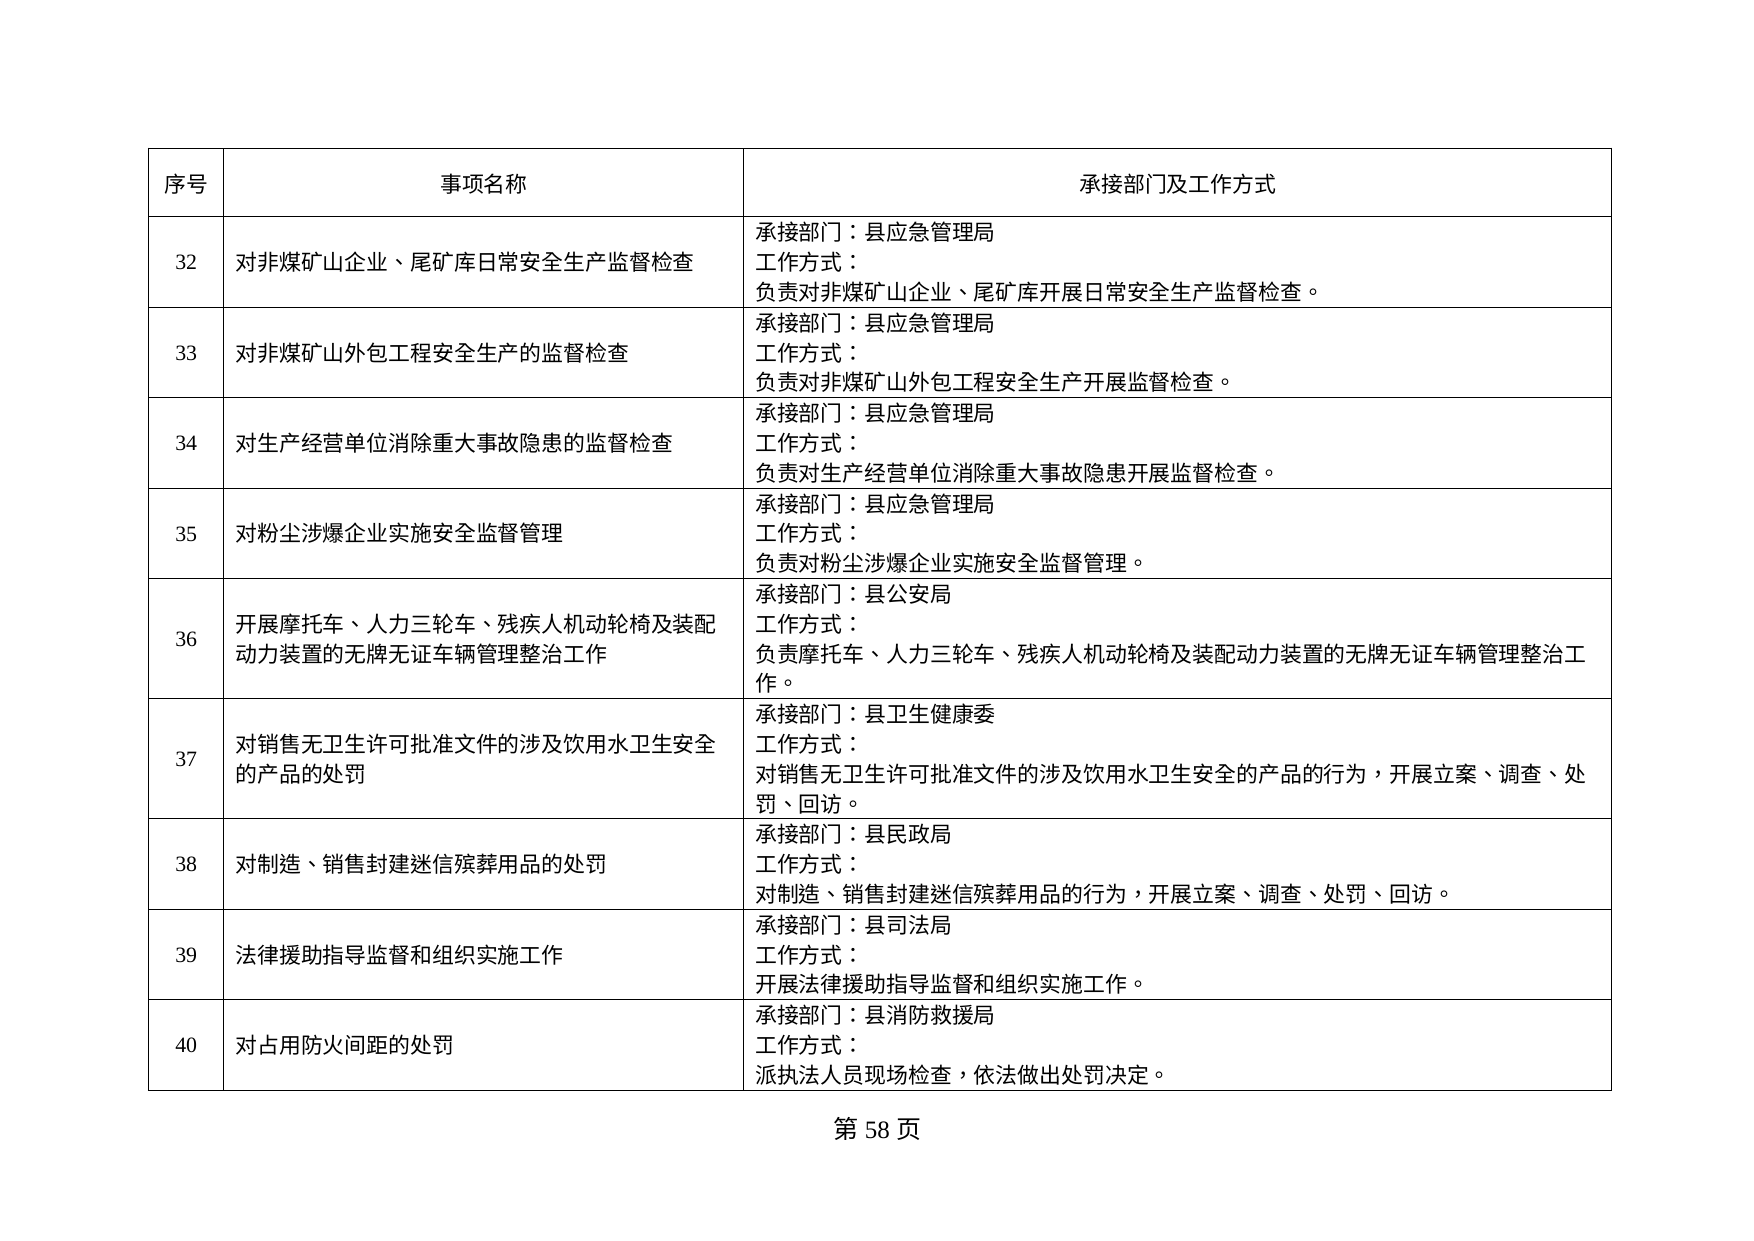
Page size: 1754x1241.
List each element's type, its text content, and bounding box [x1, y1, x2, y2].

table_cell 承接部门：县民政局 工作方式： 对制造、销售封建迷信殡葬用品的行为，开展立案、调查、处罚、回访。 [744, 819, 1611, 909]
table_cell 35 [149, 489, 223, 578]
table_header 承接部门及工作方式 [744, 149, 1611, 216]
table_cell 对粉尘涉爆企业实施安全监督管理 [224, 489, 743, 578]
table_cell 32 [149, 217, 223, 307]
table_cell 对非煤矿山外包工程安全生产的监督检查 [224, 308, 743, 397]
table_cell 36 [149, 579, 223, 698]
table_cell 40 [149, 1000, 223, 1089]
table_cell 对生产经营单位消除重大事故隐患的监督检查 [224, 398, 743, 487]
table_cell 对非煤矿山企业、尾矿库日常安全生产监督检查 [224, 217, 743, 307]
table_cell 承接部门：县司法局 工作方式： 开展法律援助指导监督和组织实施工作。 [744, 910, 1611, 999]
table_cell 承接部门：县公安局 工作方式： 负责摩托车、人力三轮车、残疾人机动轮椅及装配动力装置的无牌无证车辆管理整治工作。 [744, 579, 1611, 698]
table_cell 37 [149, 699, 223, 818]
table_header 序号 [149, 149, 223, 216]
table_cell 法律援助指导监督和组织实施工作 [224, 910, 743, 999]
table_cell 开展摩托车、人力三轮车、残疾人机动轮椅及装配动力装置的无牌无证车辆管理整治工作 [224, 579, 743, 698]
table_cell 34 [149, 398, 223, 487]
table_cell 33 [149, 308, 223, 397]
table_cell 承接部门：县应急管理局 工作方式： 负责对粉尘涉爆企业实施安全监督管理。 [744, 489, 1611, 578]
table_cell 承接部门：县应急管理局 工作方式： 负责对生产经营单位消除重大事故隐患开展监督检查。 [744, 398, 1611, 487]
table_cell 承接部门：县应急管理局 工作方式： 负责对非煤矿山企业、尾矿库开展日常安全生产监督检查。 [744, 217, 1611, 307]
table_cell 承接部门：县消防救援局 工作方式： 派执法人员现场检查，依法做出处罚决定。 [744, 1000, 1611, 1089]
table_cell 39 [149, 910, 223, 999]
table_cell 对制造、销售封建迷信殡葬用品的处罚 [224, 819, 743, 909]
table_cell 38 [149, 819, 223, 909]
table_header 事项名称 [224, 149, 743, 216]
table_cell 对销售无卫生许可批准文件的涉及饮用水卫生安全的产品的处罚 [224, 699, 743, 818]
table_cell 对占用防火间距的处罚 [224, 1000, 743, 1089]
table_cell 承接部门：县卫生健康委 工作方式： 对销售无卫生许可批准文件的涉及饮用水卫生安全的产品的行为，开展立案、调查、处罚、回访。 [744, 699, 1611, 818]
table_cell 承接部门：县应急管理局 工作方式： 负责对非煤矿山外包工程安全生产开展监督检查。 [744, 308, 1611, 397]
